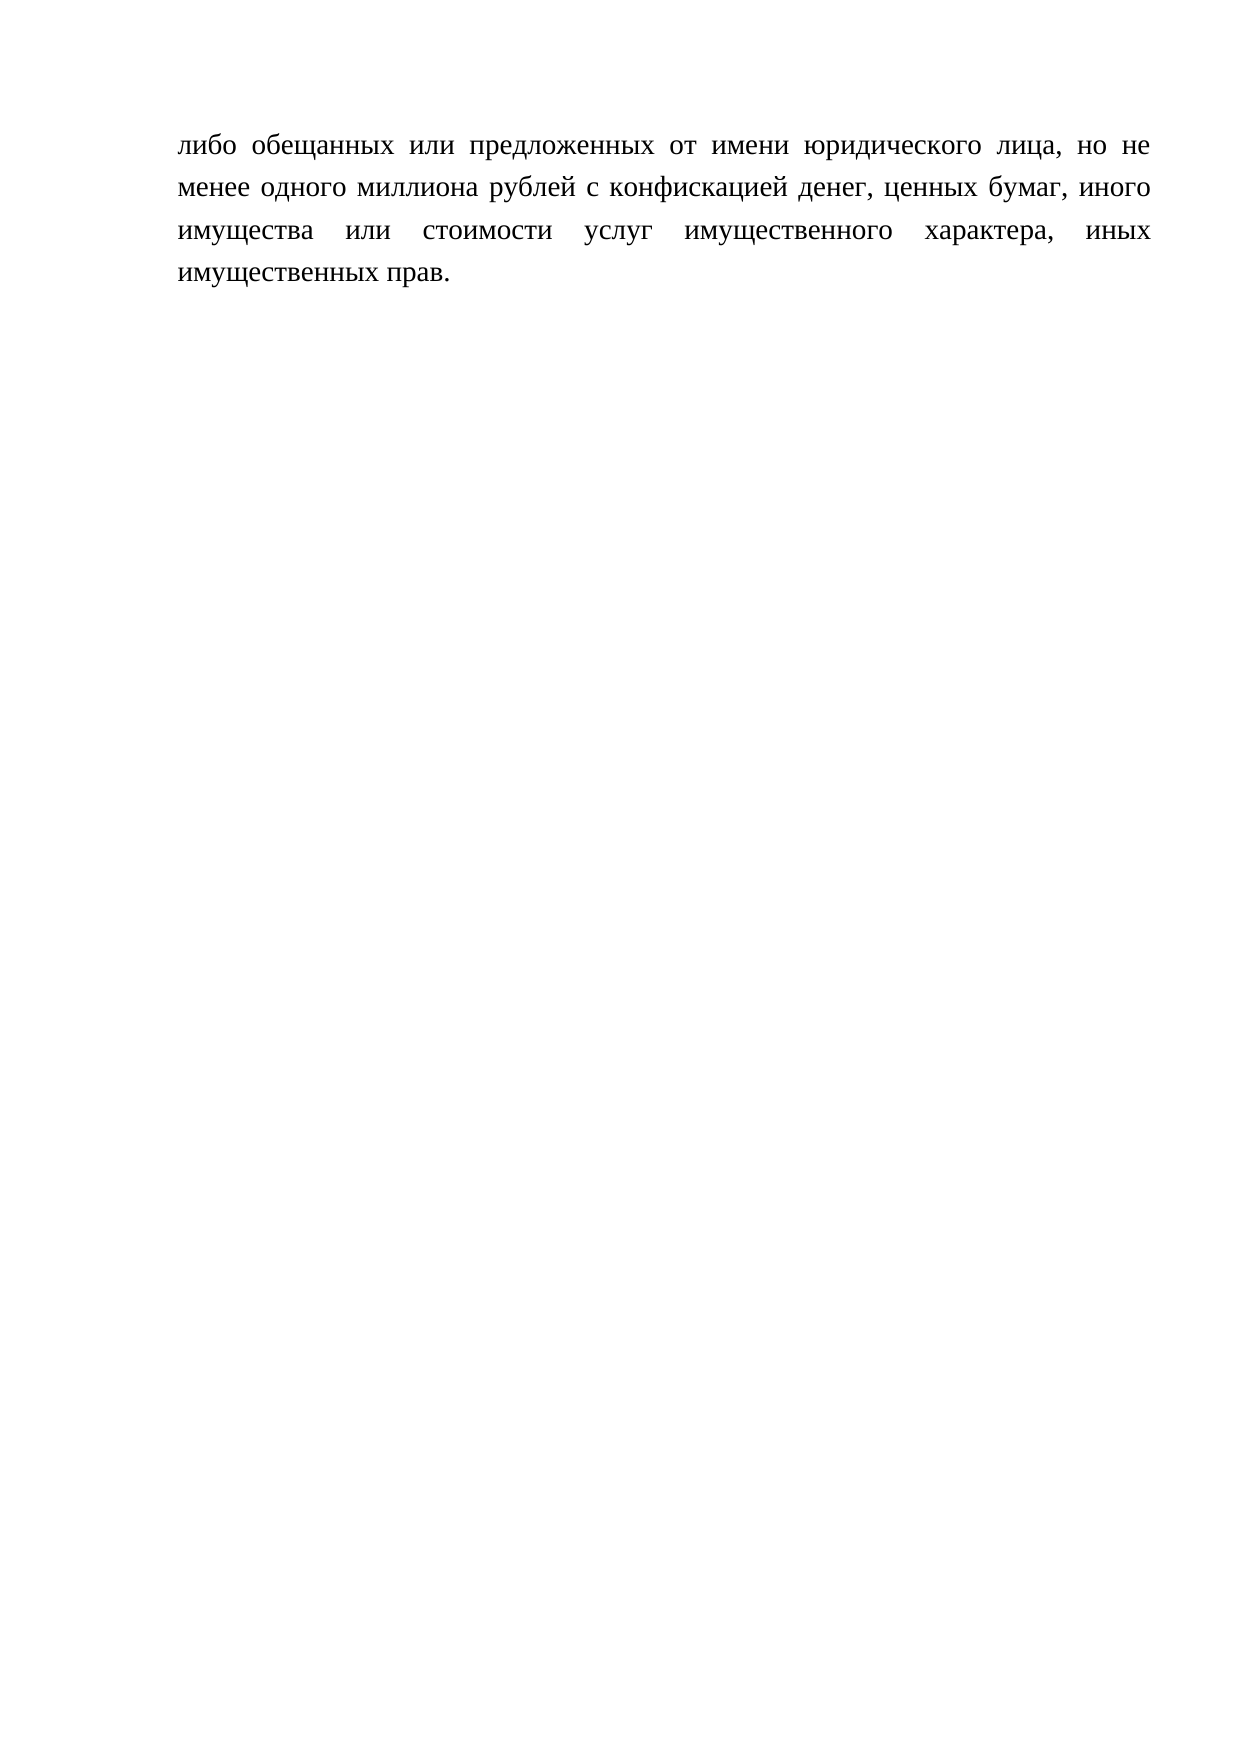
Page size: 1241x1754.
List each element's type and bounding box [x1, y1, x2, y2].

text [177, 118, 1152, 288]
